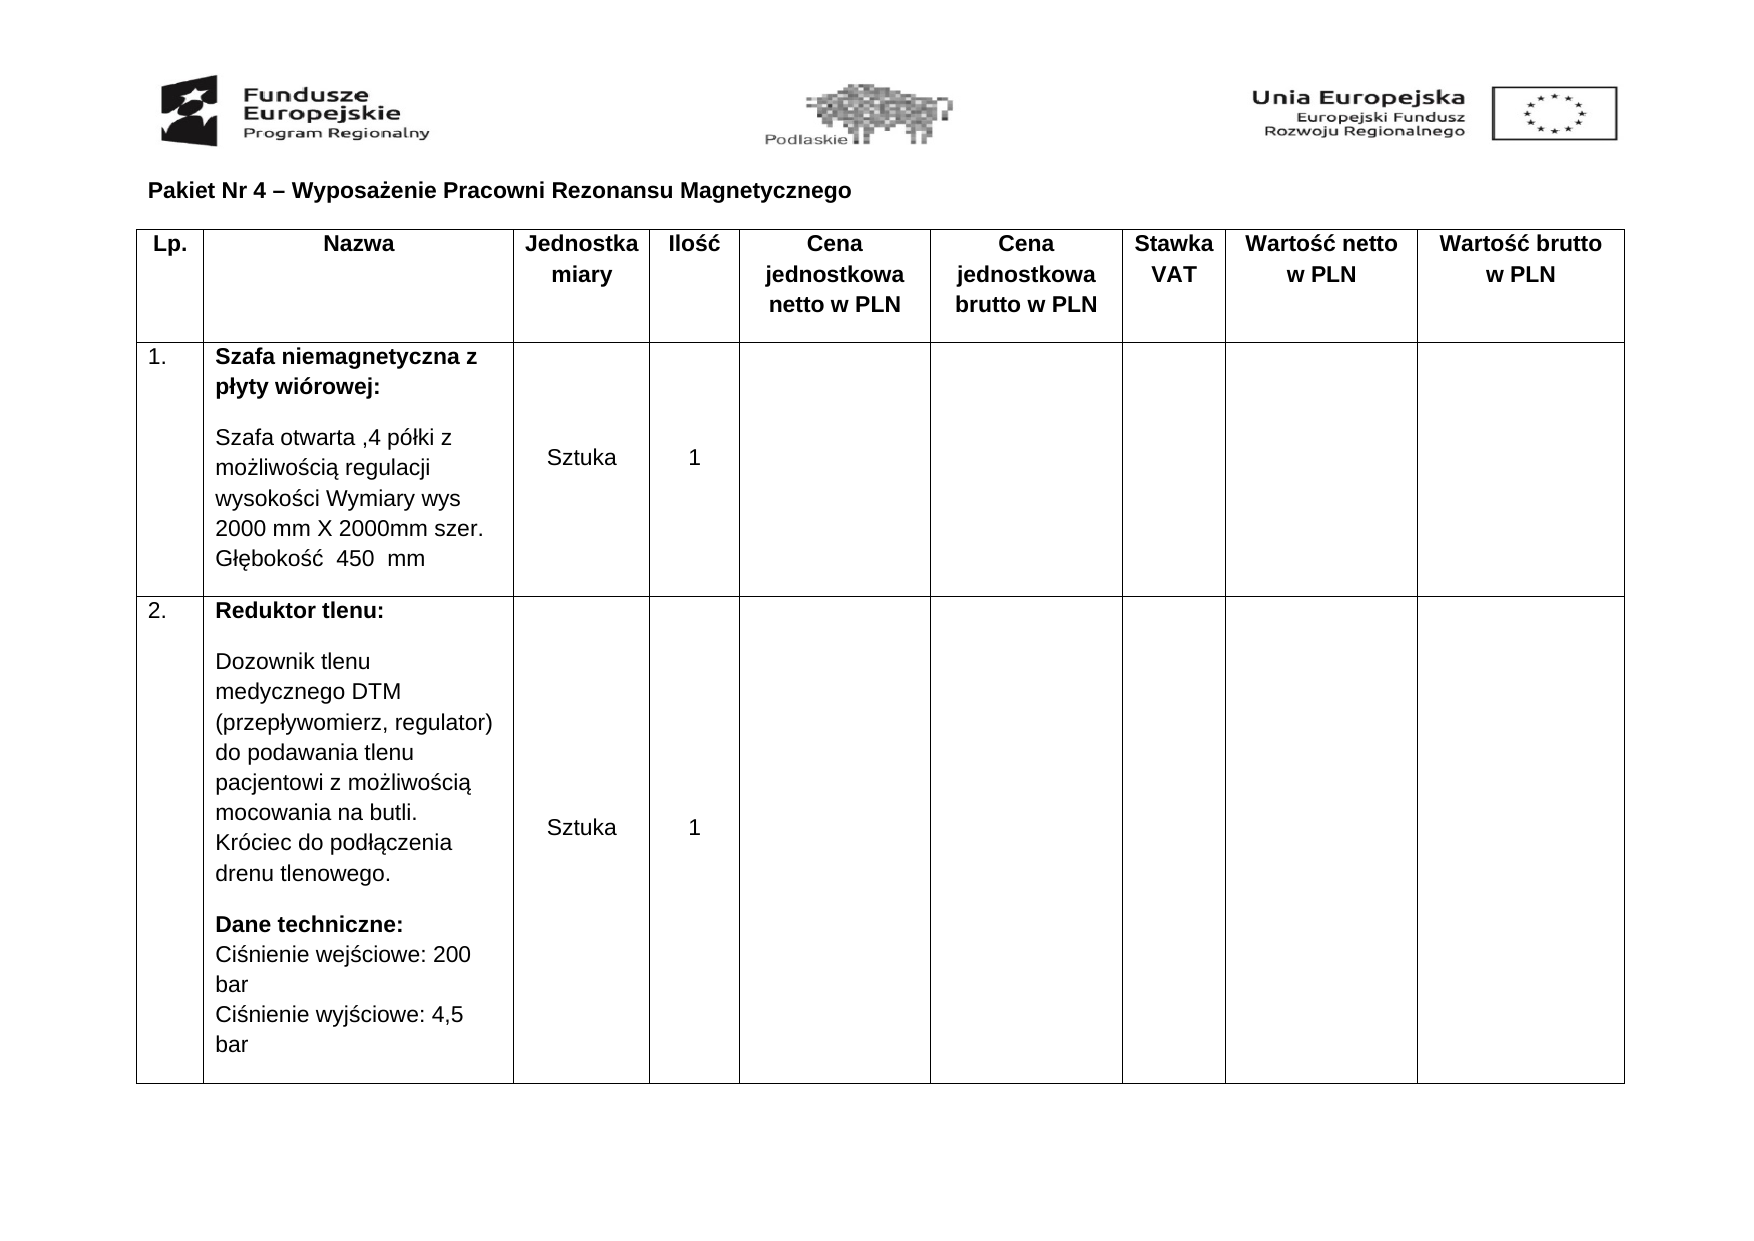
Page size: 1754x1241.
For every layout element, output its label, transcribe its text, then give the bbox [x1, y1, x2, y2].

table_cell 2. [137, 597, 203, 1082]
table_header Lp. [137, 230, 203, 342]
table_cell 1 [650, 597, 739, 1082]
table_cell [1418, 597, 1624, 1082]
table_cell Reduktor tlenu: Dozownik tlenu medycznego DTM (przepływomierz, regulator) do podawania tlenu pacjentowi z możliwością mocowania na butli. Króciec do podłączenia drenu tlenowego. Dane techniczne: Ciśnienie wejściowe: 200 bar Ciśnienie wyjściowe: 4,5 bar [204, 597, 513, 1082]
table_cell 1 [650, 343, 739, 596]
table_cell [740, 597, 930, 1082]
table_cell [1226, 343, 1417, 596]
table_header Jednostka miary [514, 230, 649, 342]
text Pakiet Nr 4 – Wyposażenie Pracowni Rezonansu Magnetycznego [148, 177, 1606, 203]
table_cell Sztuka [514, 343, 649, 596]
table_cell [931, 597, 1122, 1082]
picture [147, 73, 1625, 149]
table_cell Sztuka [514, 597, 649, 1082]
table_cell [1123, 597, 1225, 1082]
table_cell [1226, 597, 1417, 1082]
table_cell Szafa niemagnetyczna z płyty wiórowej: Szafa otwarta ,4 półki z możliwością regulacji wysokości Wymiary wys 2000 mm X 2000mm szer. Głębokość 450 mm [204, 343, 513, 596]
table_header Wartość netto w PLN [1226, 230, 1417, 342]
table_cell [1418, 343, 1624, 596]
table_header Nazwa [204, 230, 513, 342]
table_header Cena jednostkowa brutto w PLN [931, 230, 1122, 342]
table_cell [1123, 343, 1225, 596]
table_header Ilość [650, 230, 739, 342]
table_cell [740, 343, 930, 596]
table_header Stawka VAT [1123, 230, 1225, 342]
table_cell [931, 343, 1122, 596]
table_header Wartość brutto w PLN [1418, 230, 1624, 342]
table_header Cena jednostkowa netto w PLN [740, 230, 930, 342]
table_cell 1. [137, 343, 203, 596]
